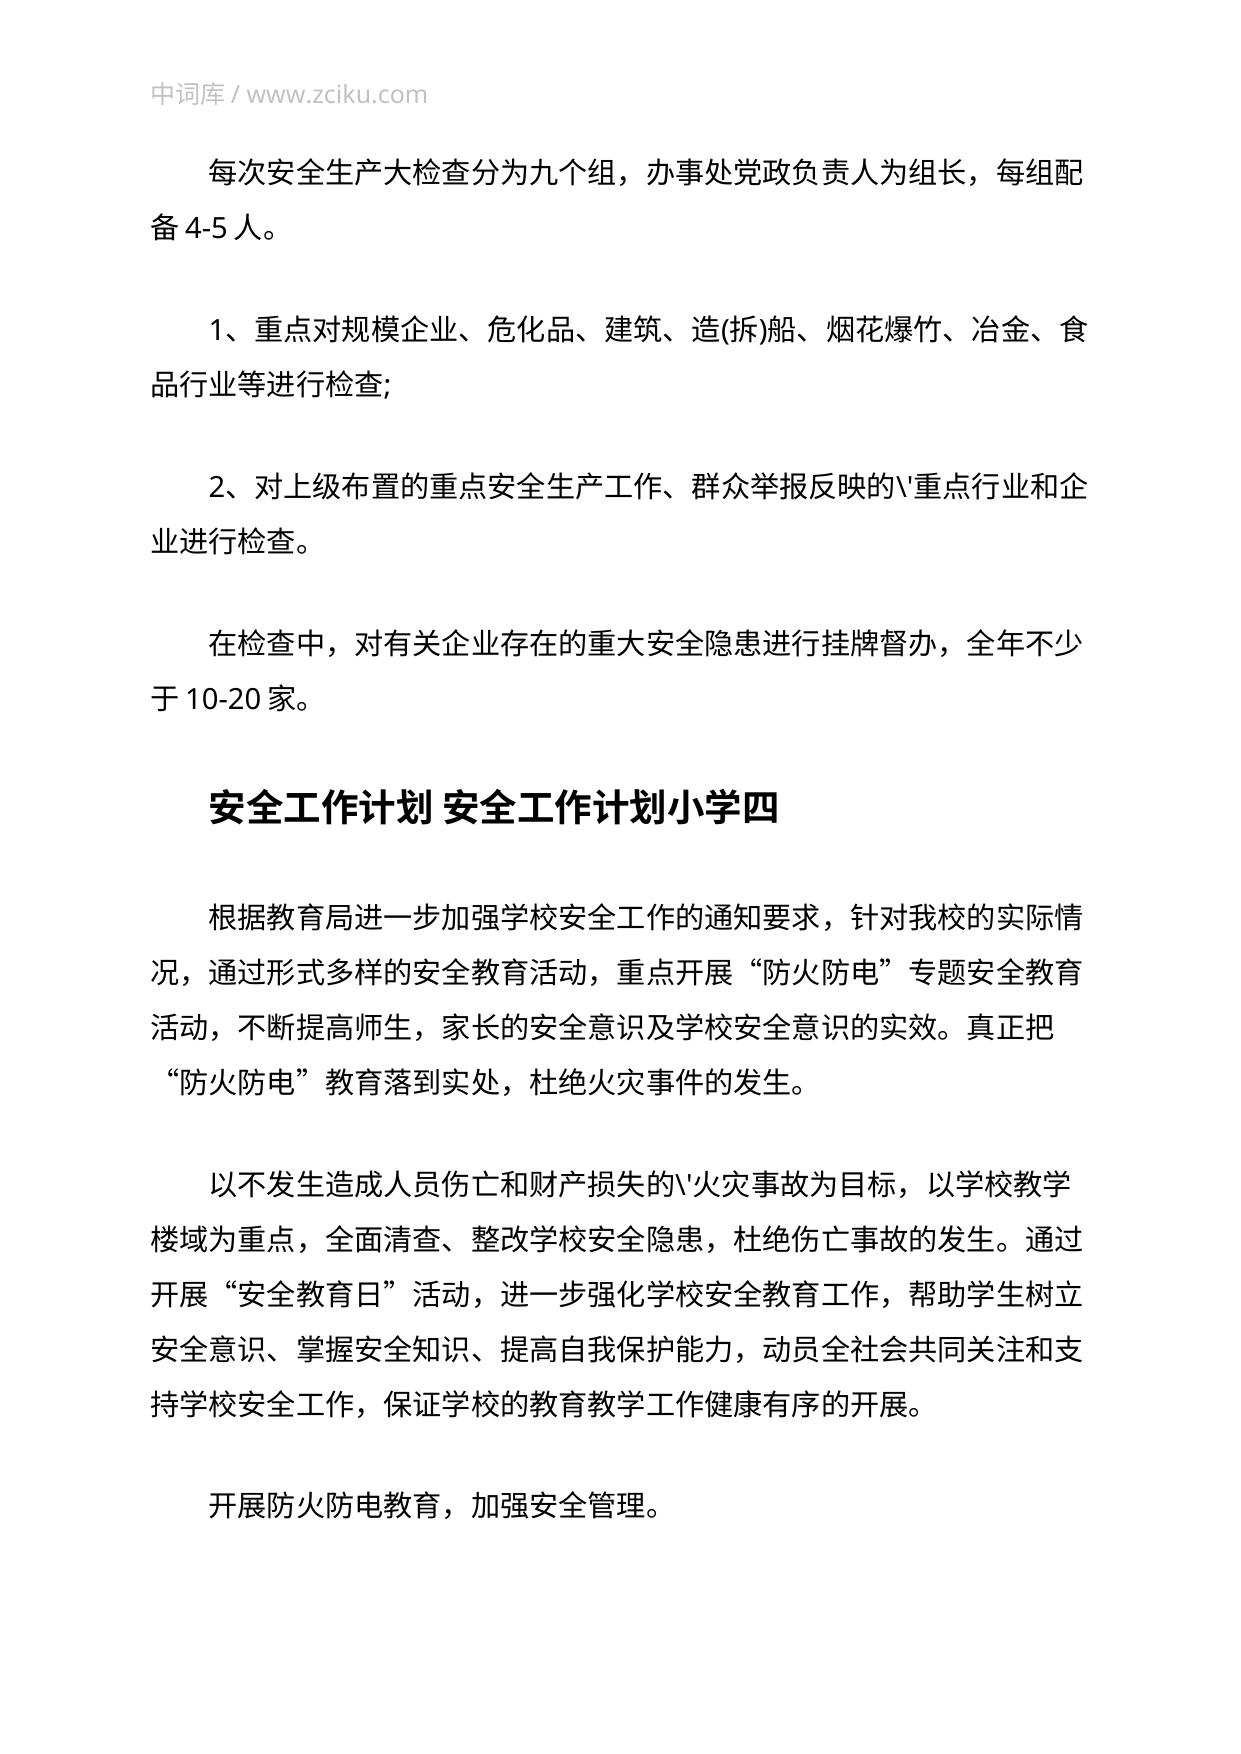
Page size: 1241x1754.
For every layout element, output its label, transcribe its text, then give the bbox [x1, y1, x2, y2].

text 在检查中，对有关企业存在的重大安全隐患进行挂牌督办，全年不少于10-20家。 [150, 621, 1090, 718]
text 每次安全生产大检查分为九个组，办事处党政负责人为组长，每组配备4-5人。 [150, 150, 1090, 247]
text 2、对上级布置的重点安全生产工作、群众举报反映的\'重点行业和企业进行检查。 [150, 464, 1090, 561]
text 1、重点对规模企业、危化品、建筑、造(拆)船、烟花爆竹、冶金、食品行业等进行检查; [150, 307, 1090, 404]
text 根据教育局进一步加强学校安全工作的通知要求，针对我校的实际情况，通过形式多样的安全教育活动，重点开展“防火防电”专题安全教育活动，不断提高师生，家长的安全意识及学校安全意识的实效。真正把“防火防电”教育落到实处，杜绝火灾事件的发生。 [150, 895, 1090, 1102]
text 安全工作计划 安全工作计划小学四 [150, 777, 1090, 832]
text 开展防火防电教育，加强安全管理。 [150, 1483, 1090, 1525]
text 以不发生造成人员伤亡和财产损失的\'火灾事故为目标，以学校教学楼域为重点，全面清查、整改学校安全隐患，杜绝伤亡事故的发生。通过开展“安全教育日”活动，进一步强化学校安全教育工作，帮助学生树立安全意识、掌握安全知识、提高自我保护能力，动员全社会共同关注和支持学校安全工作，保证学校的教育教学工作健康有序的开展。 [150, 1161, 1090, 1423]
